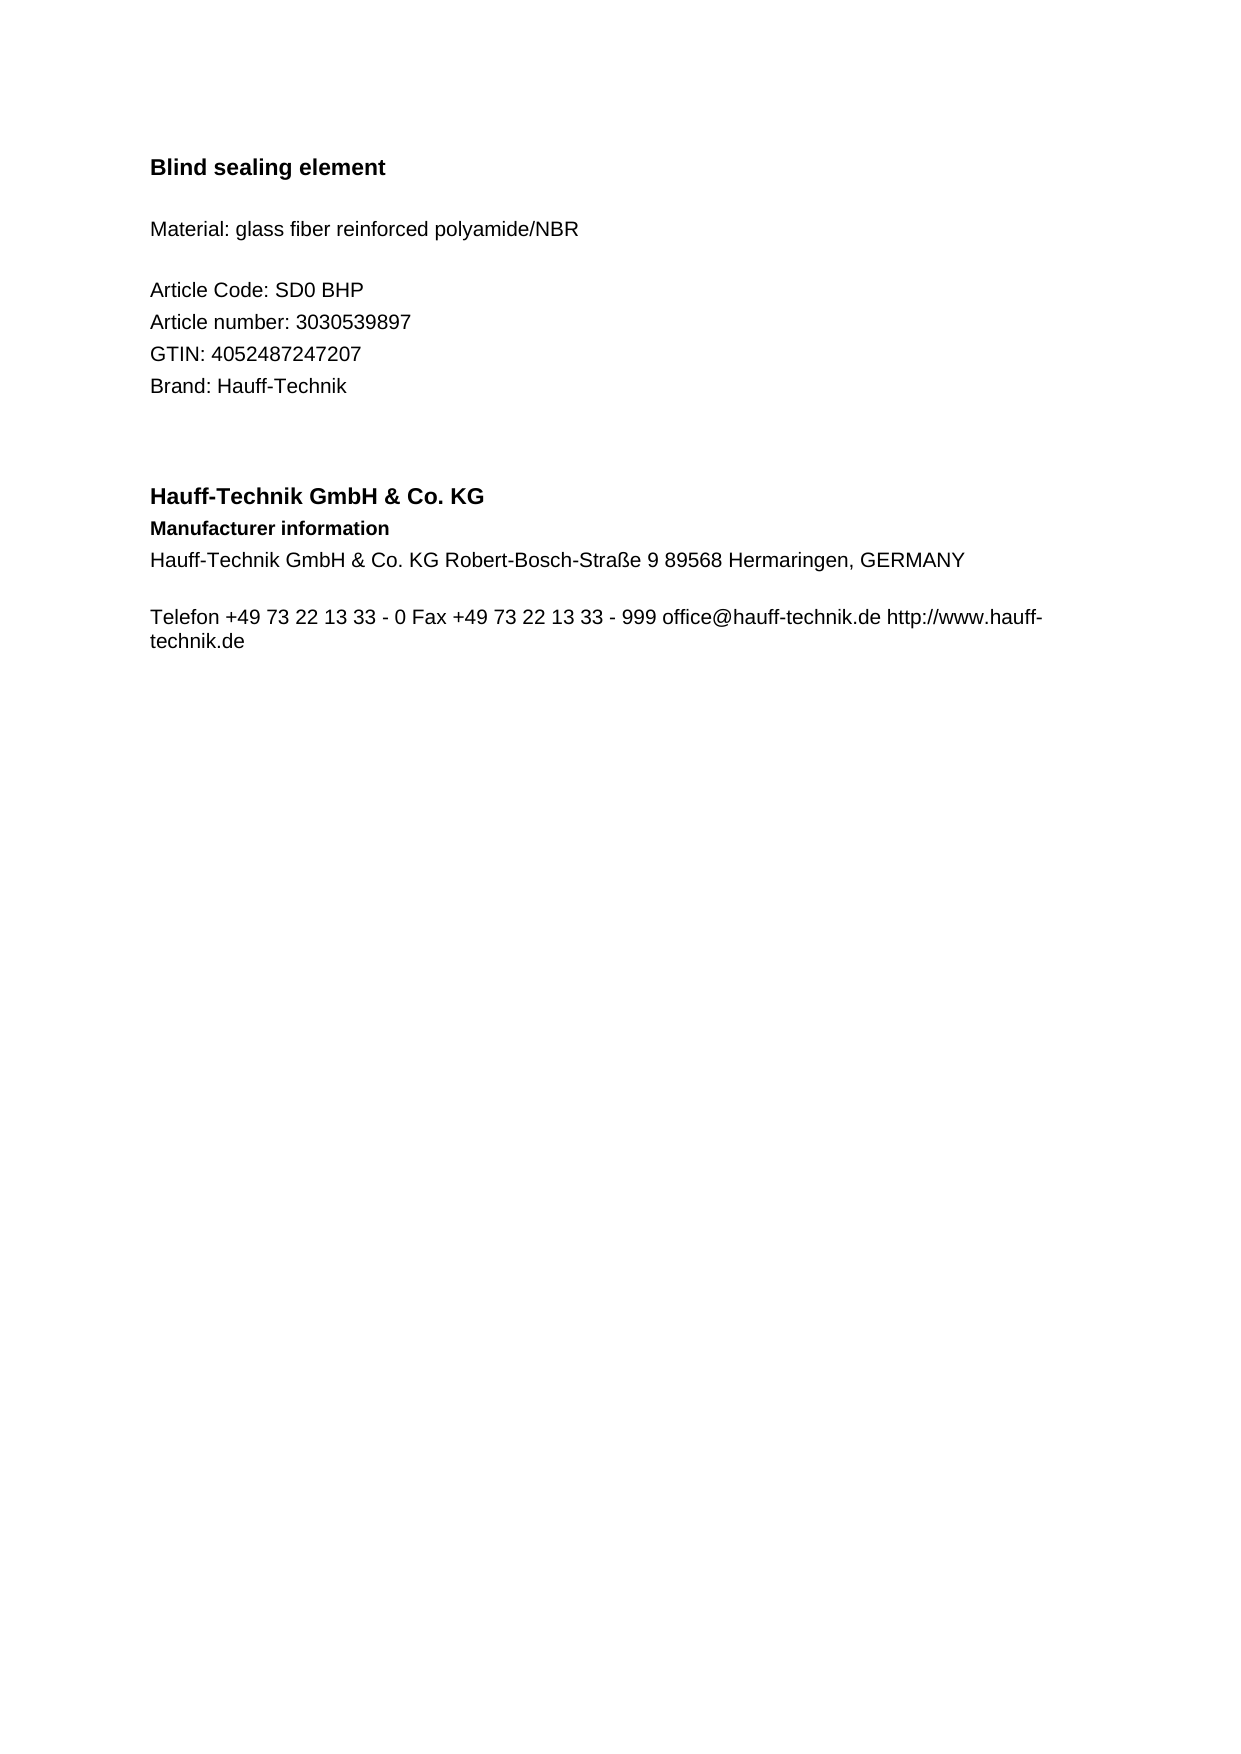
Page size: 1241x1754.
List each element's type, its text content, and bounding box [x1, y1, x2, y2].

text Manufacturer information [150, 517, 1090, 540]
text Brand: Hauff-Technik [150, 374, 1090, 398]
text Telefon +49 73 22 13 33 - 0 Fax +49 73 22 13 33 - 999 office@hauff-technik.de http://www.hauff-technik.de [150, 604, 1090, 652]
text Hauff-Technik GmbH & Co. KG [150, 483, 1090, 509]
text Article number: 3030539897 [150, 310, 1090, 334]
text Article Code: SD0 BHP [150, 277, 1090, 301]
text GTIN: 4052487247207 [150, 342, 1090, 366]
text Blind sealing element [150, 154, 1090, 181]
text Material: glass fiber reinforced polyamide/NBR [150, 217, 1090, 241]
text Hauff-Technik GmbH & Co. KG Robert-Bosch-Straße 9 89568 Hermaringen, GERMANY [150, 548, 1090, 572]
